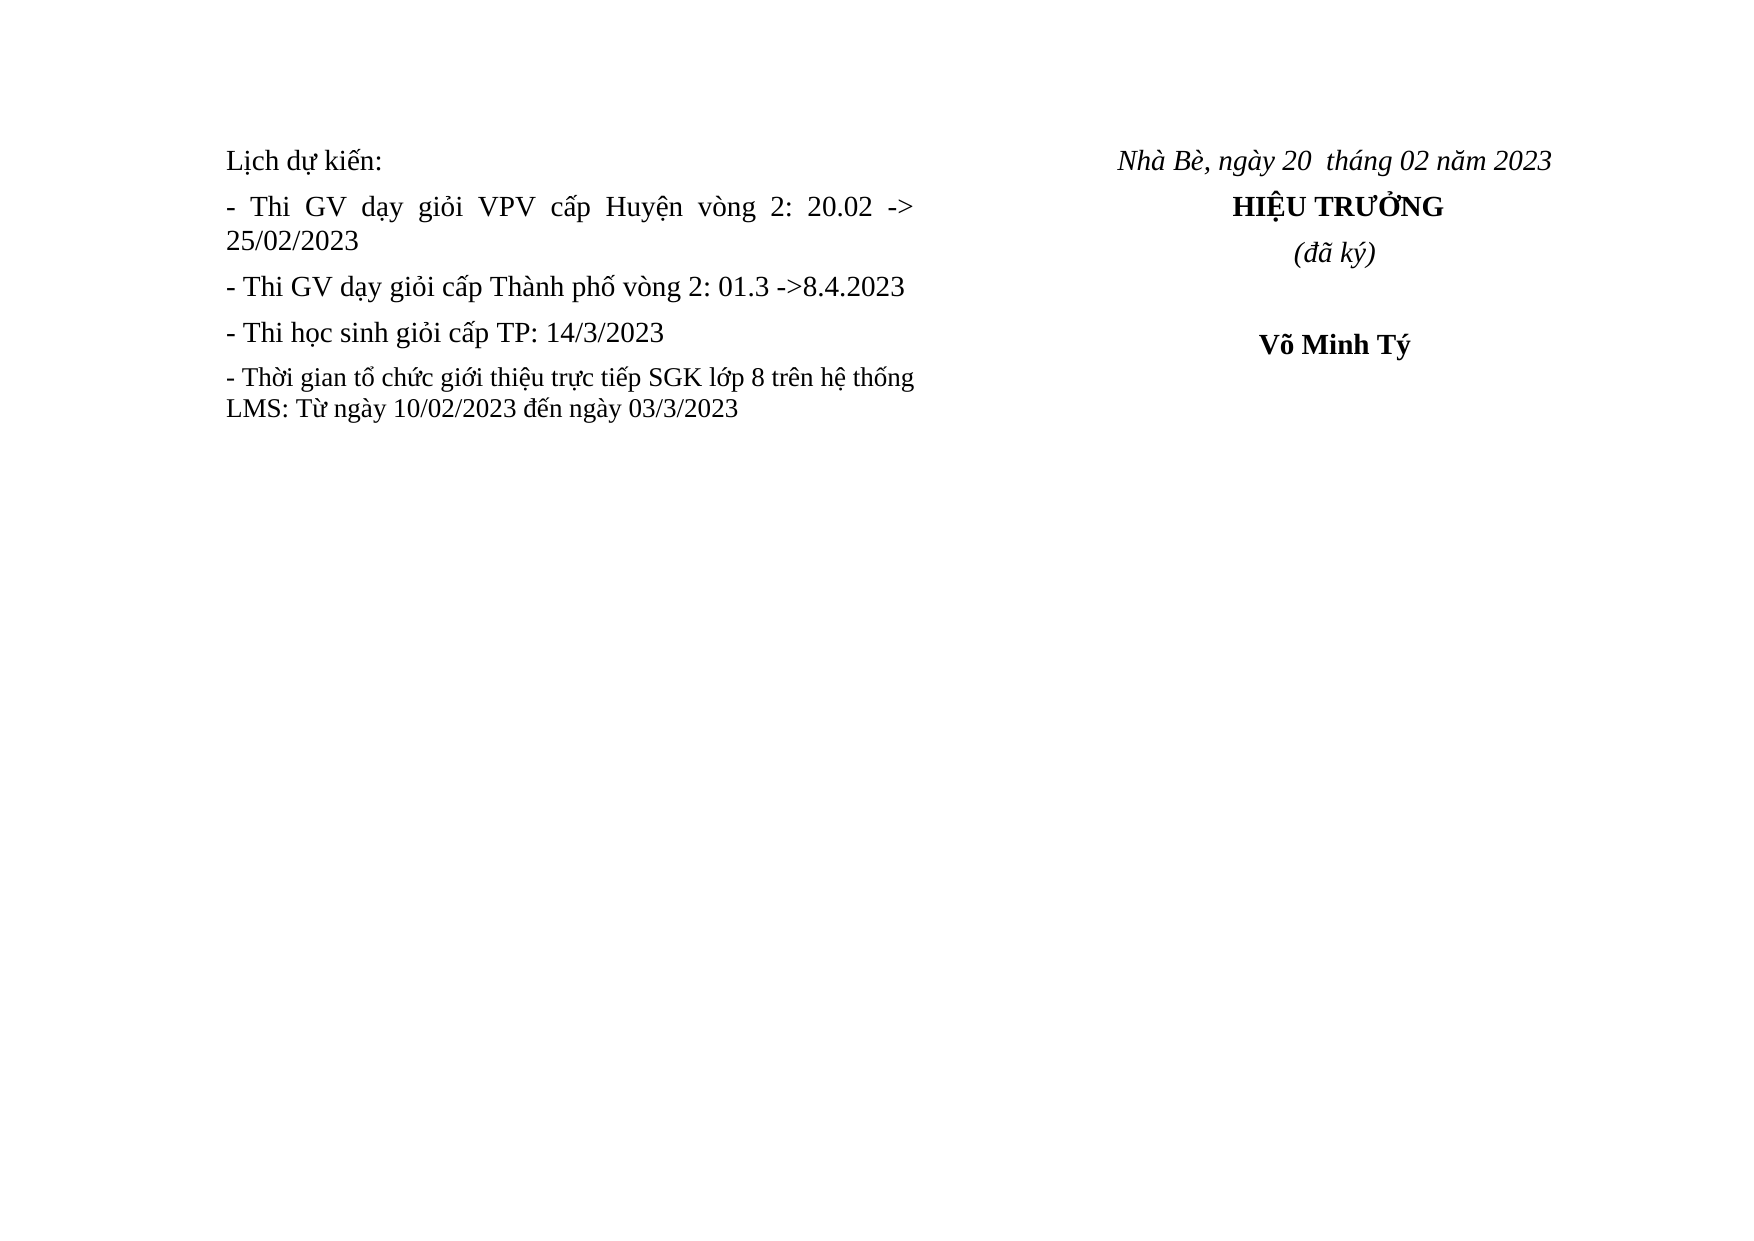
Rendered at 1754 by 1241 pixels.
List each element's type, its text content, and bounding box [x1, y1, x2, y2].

table_header Lịch dự kiến: - Thi GV dạy giỏi VPV cấp Huyện vòng 2: 20.02 -> 25/02/2023 - Thi GV dạy giỏi cấp Thành phố vòng 2: 01.3 ->8.4.2023 - Thi học sinh giỏi cấp TP: 14/3/2023 - Thời gian tổ chức giới thiệu trực tiếp SGK lớp 8 trên hệ thống LMS: Từ ngày 10/02/2023 đến ngày 03/3/2023 [162, 120, 924, 446]
table_header Nhà Bè, ngày 20 tháng 02 năm 2023 HIỆU TRƯỞNG (đã ký) Võ Minh Tý [926, 120, 1689, 446]
